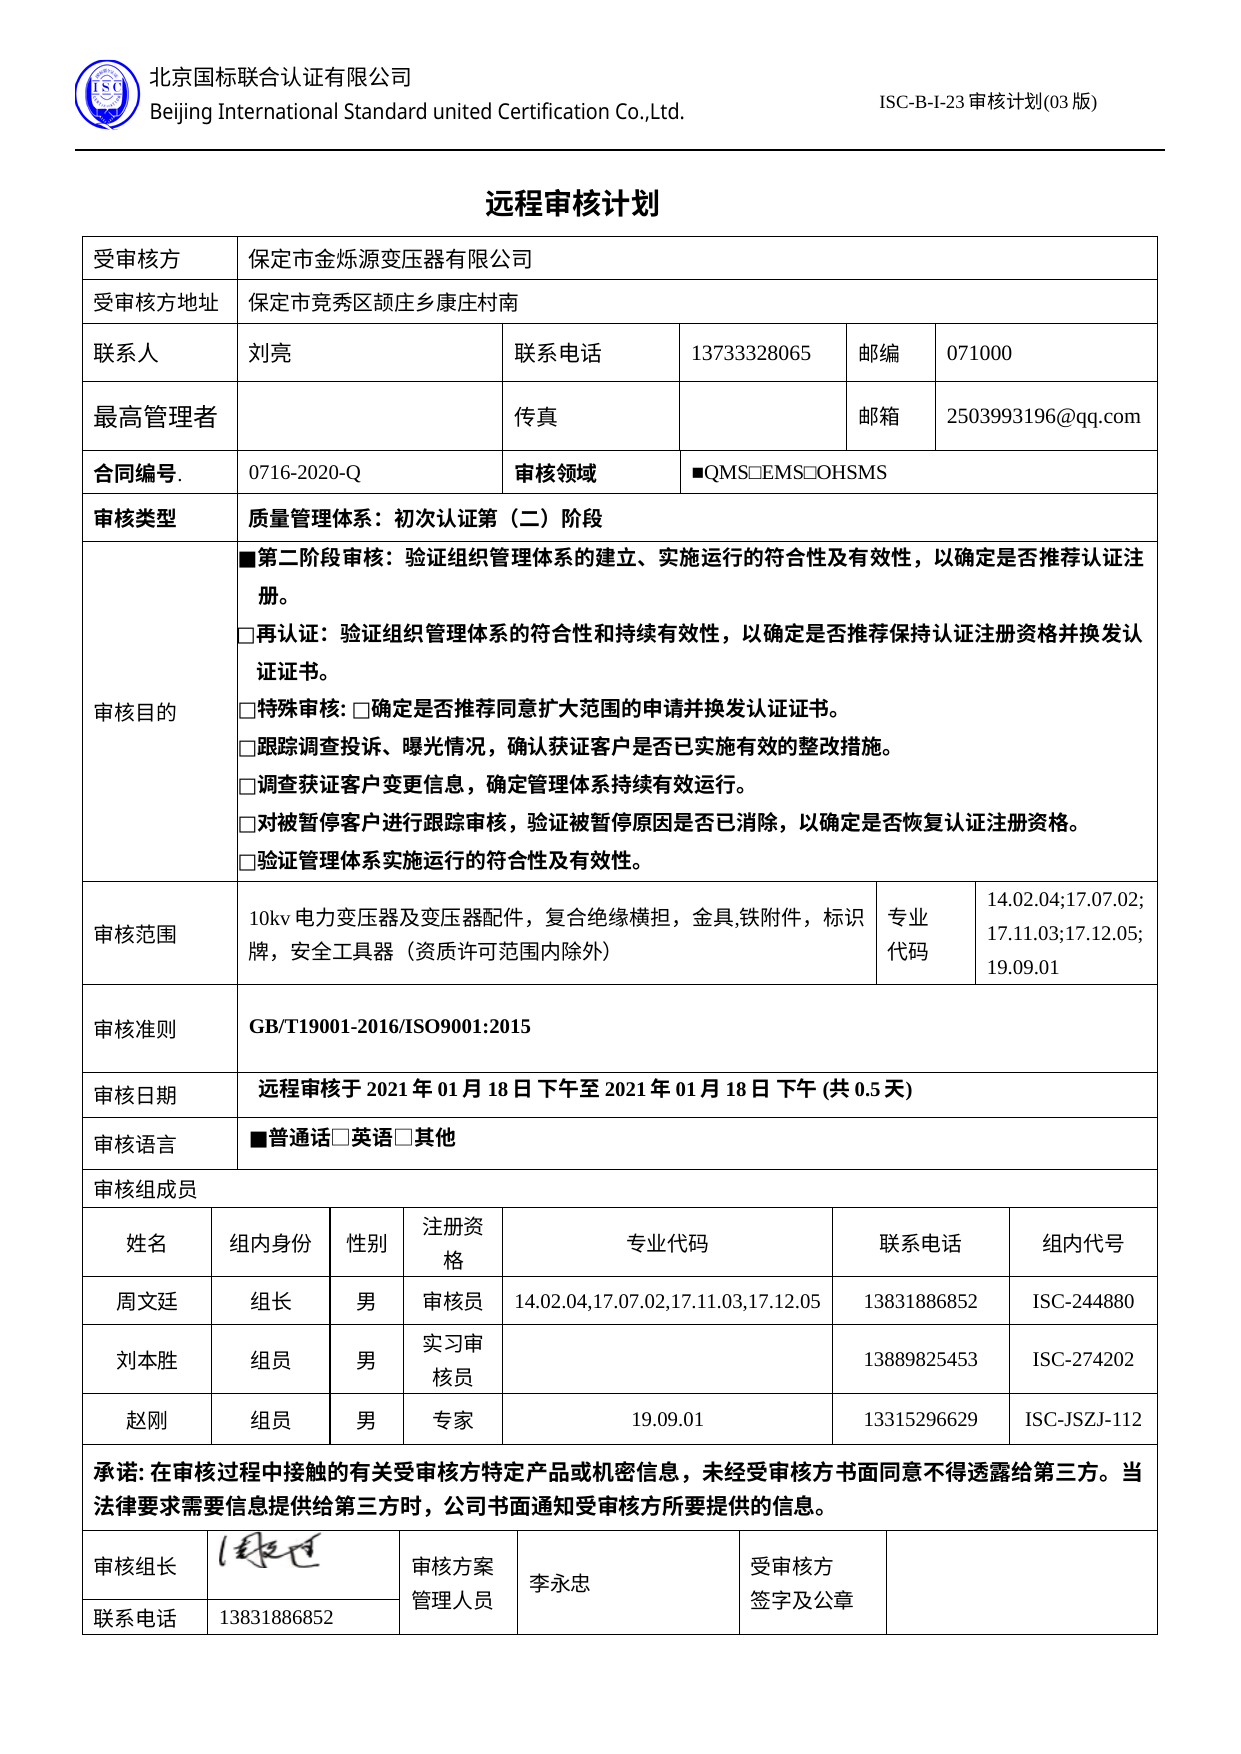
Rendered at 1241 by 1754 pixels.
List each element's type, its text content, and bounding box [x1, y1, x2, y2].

table_cell 组内身份 [212, 1208, 329, 1276]
table_cell 13831886852 [833, 1277, 1009, 1324]
table_cell [887, 1531, 1157, 1634]
table_cell 男 [331, 1325, 403, 1393]
table_cell 0716-2020-Q [238, 451, 502, 493]
table_cell 19.09.01 [503, 1394, 832, 1444]
table_cell 审核组长 [83, 1531, 207, 1599]
table_cell 远程审核于2021年01月18日 下午至2021年01月18日 下午 (共0.5天) [238, 1073, 1157, 1117]
table_cell 联系电话 [833, 1208, 1009, 1276]
table_cell 2503993196@qq.com [936, 382, 1157, 449]
table_cell GB/T19001-2016/ISO9001:2015 [238, 985, 1157, 1072]
table_cell 13315296629 [833, 1394, 1009, 1444]
table_cell 李永忠 [518, 1531, 739, 1634]
table_cell 联系人 [83, 324, 237, 381]
table_cell 审核类型 [83, 494, 237, 541]
table_cell 男 [331, 1394, 403, 1444]
table_cell 刘本胜 [83, 1325, 211, 1393]
table_cell 审核语言 [83, 1118, 237, 1168]
table_cell 审核目的 [83, 542, 237, 881]
table_cell ISC-JSZJ-112 [1010, 1394, 1157, 1444]
table_cell 专业 代码 [877, 882, 975, 984]
table_cell 邮编 [847, 324, 935, 381]
table_cell 受审核方地址 [83, 280, 237, 323]
table_cell 保定市竞秀区颉庄乡康庄村南 [238, 280, 1157, 323]
table_cell 审核范围 [83, 882, 237, 984]
table_cell 13889825453 [833, 1325, 1009, 1393]
table_cell ■普通话□英语□其他 [238, 1118, 1157, 1168]
table_cell ■第二阶段审核：验证组织管理体系的建立、实施运行的符合性及有效性，以确定是否推荐认证注册。 □再认证：验证组织管理体系的符合性和持续有效性，以确定是否推荐保持认证注册资格并换发认证证书。 □特殊审核: □确定是否推荐同意扩大范围的申请并换发认证证书。 □跟踪调查投诉、曝光情况，确认获证客户是否已实施有效的整改措施。 □调查获证客户变更信息，确定管理体系持续有效运行。 □对被暂停客户进行跟踪审核，验证被暂停原因是否已消除，以确定是否恢复认证注册资格。 □验证管理体系实施运行的符合性及有效性。 [238, 542, 1157, 881]
table_cell ISC-244880 [1010, 1277, 1157, 1324]
table_cell 传真 [503, 382, 679, 449]
table_cell 审核方案 管理人员 [400, 1531, 517, 1634]
table_cell ■QMS□EMS□OHSMS [681, 451, 1157, 493]
table_cell 赵刚 [83, 1394, 211, 1444]
table_cell 姓名 [83, 1208, 211, 1276]
table_cell 质量管理体系：初次认证第（二）阶段 [238, 494, 1157, 541]
table_cell 专业代码 [503, 1208, 832, 1276]
table_cell 14.02.04;17.07.02;17.11.03;17.12.05;19.09.01 [976, 882, 1157, 984]
table_cell 14.02.04,17.07.02,17.11.03,17.12.05 [503, 1277, 832, 1324]
picture [75, 59, 143, 129]
table_cell 审核组成员 [83, 1170, 1157, 1207]
table_cell ISC-274202 [1010, 1325, 1157, 1393]
table_cell 071000 [936, 324, 1157, 381]
table_cell 联系电话 [83, 1600, 207, 1634]
table_cell 合同编号. [83, 451, 237, 493]
table_cell 性别 [331, 1208, 403, 1276]
table_cell 审核准则 [83, 985, 237, 1072]
table_cell 组员 [212, 1325, 329, 1393]
table_cell 13831886852 [208, 1600, 399, 1634]
table_cell 组长 [212, 1277, 329, 1324]
table_cell 审核日期 [83, 1073, 237, 1117]
table_cell 周文廷 [83, 1277, 211, 1324]
table_cell 注册资格 [404, 1208, 502, 1276]
table_cell 刘亮 [238, 324, 502, 381]
table_cell 实习审核员 [404, 1325, 502, 1393]
table_cell 组内代号 [1010, 1208, 1157, 1276]
table_cell 联系电话 [503, 324, 679, 381]
table_cell 10kv电力变压器及变压器配件，复合绝缘横担，金具,铁附件，标识牌，安全工具器（资质许可范围内除外） [238, 882, 876, 984]
table_cell 受审核方 签字及公章 [740, 1531, 886, 1634]
table_cell 13733328065 [680, 324, 846, 381]
table_cell 审核员 [404, 1277, 502, 1324]
table_cell [208, 1531, 399, 1599]
table_cell 男 [331, 1277, 403, 1324]
table_header 保定市金烁源变压器有限公司 [238, 237, 1157, 279]
table_cell 组员 [212, 1394, 329, 1444]
table_cell 承诺: 在审核过程中接触的有关受审核方特定产品或机密信息，未经受审核方书面同意不得透露给第三方。当法律要求需要信息提供给第三方时，公司书面通知受审核方所要提供的信息。 [83, 1445, 1157, 1530]
table_cell 最高管理者 [83, 382, 237, 449]
text 远程审核计划 [75, 168, 1165, 236]
table_cell [680, 382, 846, 449]
table_cell 专家 [404, 1394, 502, 1444]
table_cell [503, 1325, 832, 1393]
table_cell [238, 382, 502, 449]
table_cell 审核领域 [503, 451, 680, 493]
table_header 受审核方 [83, 237, 237, 279]
table_cell 邮箱 [847, 382, 935, 449]
